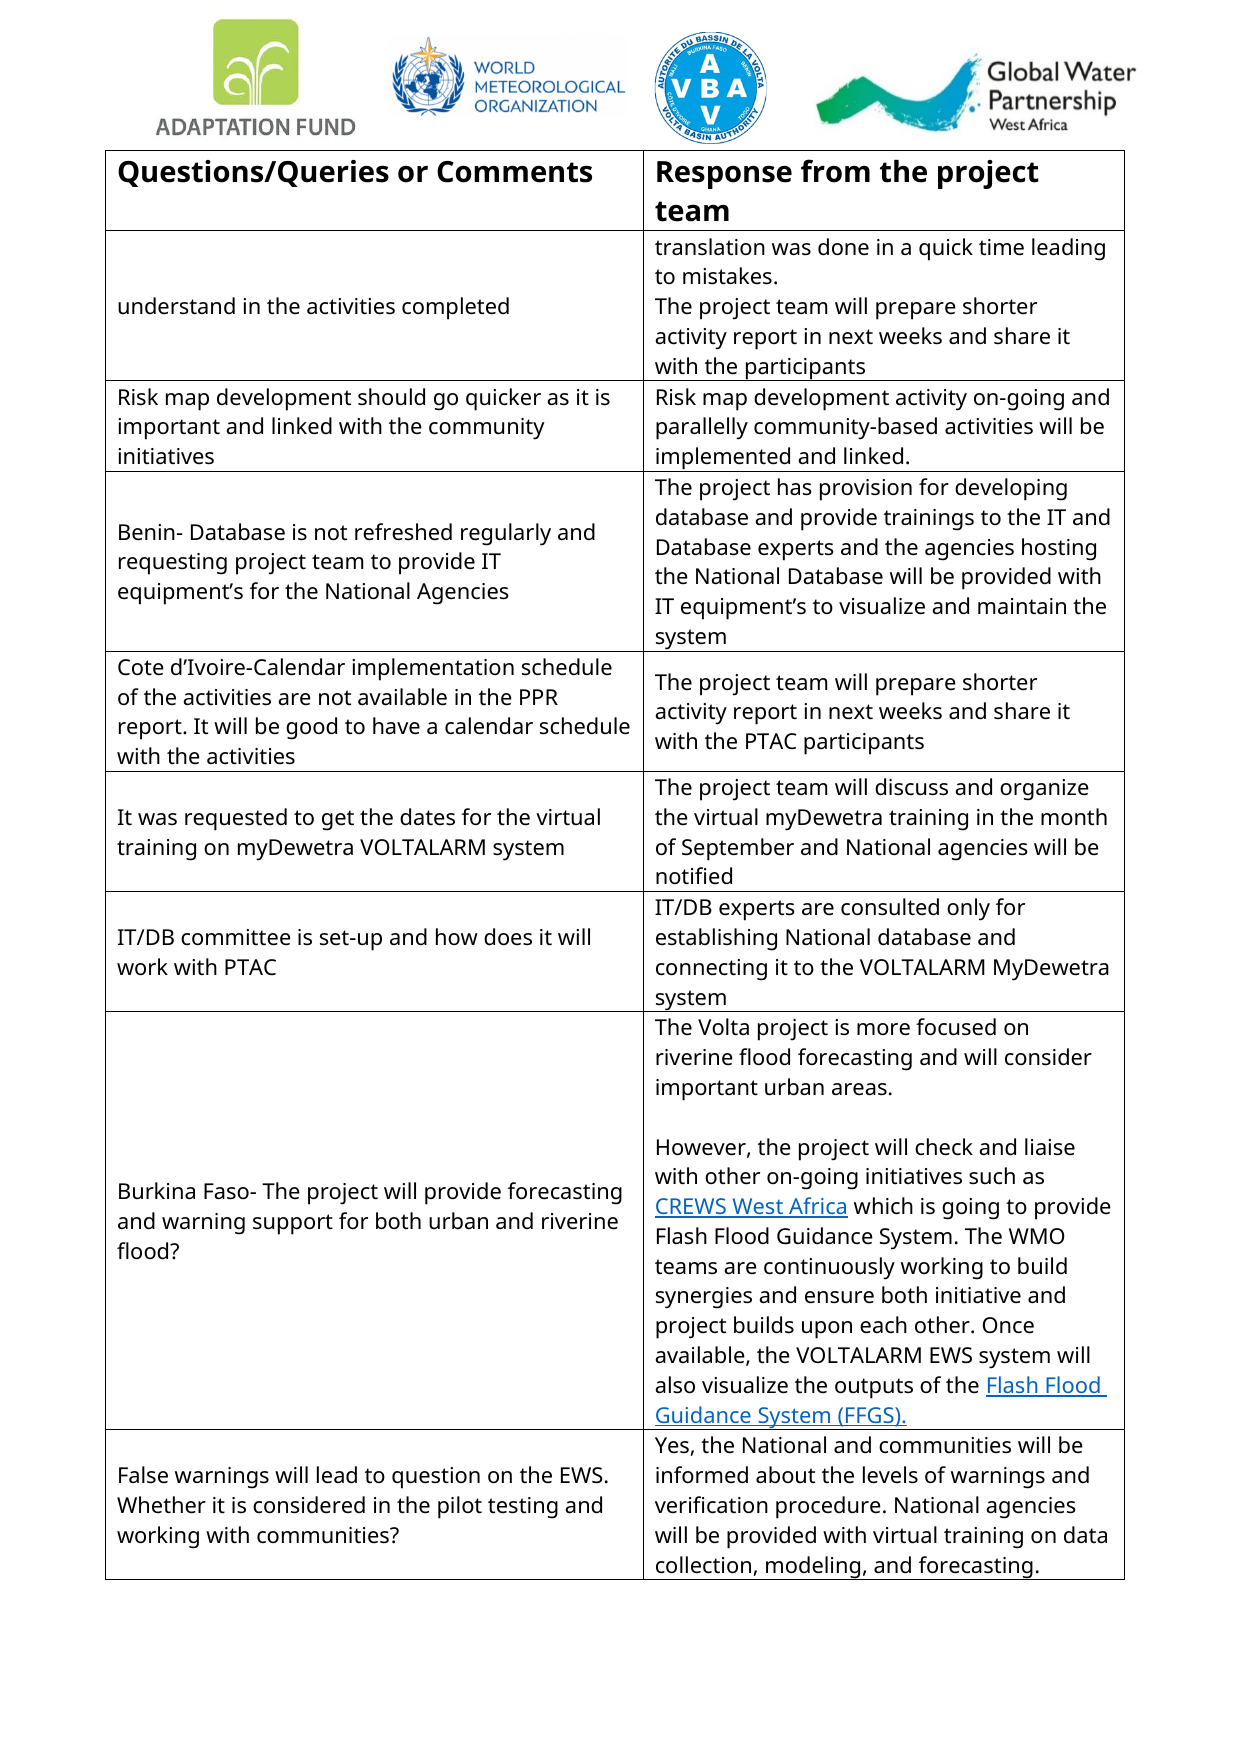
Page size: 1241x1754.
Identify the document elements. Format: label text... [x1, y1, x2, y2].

table_cell Yes, the National and communities will be informed about the levels of warnings and verification procedure. National agencies will be provided with virtual training on data collection, modeling, and forecasting. [644, 1430, 1124, 1579]
table_cell The project team will discuss and organize the virtual myDewetra training in the month of September and National agencies will be notified [734, 772, 1124, 891]
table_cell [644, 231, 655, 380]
table_cell It was requested to get the dates for the virtual training on myDewetra VOLTALARM system [106, 772, 643, 891]
table_cell Burkina Faso- The project will provide forecasting and warning support for both urban and riverine flood? [106, 1012, 643, 1429]
table_header Response from the project team [731, 151, 1124, 230]
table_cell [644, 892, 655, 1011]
picture [654, 32, 767, 144]
table_cell IT/DB experts are consulted only for establishing National database and connecting it to the VOLTALARM MyDewetra system [727, 892, 1124, 1011]
table_cell Cote d’Ivoire-Calendar implementation schedule of the activities are not available in the PPR report. It will be good to have a calendar schedule with the activities [296, 652, 643, 771]
picture [387, 35, 628, 117]
table_cell Benin- Database is not refreshed regularly and requesting project team to provide IT equipment’s for the National Agencies [106, 472, 643, 651]
table_cell French excel report shared by the project team had lots of mistakes and was not possible to understand in the activities completed [106, 231, 643, 380]
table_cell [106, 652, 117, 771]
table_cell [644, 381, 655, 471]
table_cell Risk map development activity on-going and parallelly community-based activities will be implemented and linked. [911, 381, 1124, 471]
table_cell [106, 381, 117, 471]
picture [150, 11, 359, 142]
table_cell The project has provision for developing database and provide trainings to the IT and Database experts and the agencies hosting the National Database will be provided with IT equipment’s to visualize and maintain the system [727, 472, 1124, 651]
table_cell The project team will prepare shorter activity report in next weeks and share it with the PTAC participants [644, 652, 1124, 771]
table_cell The Volta project is more focused on riverine flood forecasting and will consider important urban areas. However, the project will check and liaise with other on-going initiatives such as CREWS West Africa which is going to provide Flash Flood Guidance System. The WMO teams are continuously working to build synergies and ensure both initiative and project builds upon each other. Once available, the VOLTALARM EWS system will also visualize the outputs of the Flash Flood Guidance System (FFGS). [644, 1012, 1124, 1429]
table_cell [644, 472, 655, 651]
table_header Questions/Queries or Comments [106, 151, 643, 230]
picture [804, 47, 1149, 142]
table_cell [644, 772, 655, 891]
table_cell False warnings will lead to question on the EWS. Whether it is considered in the pilot testing and working with communities? [106, 1430, 643, 1579]
table_cell Risk map development should go quicker as it is important and linked with the community initiatives [215, 381, 643, 471]
table_cell IT/DB committee is set-up and how does it will work with PTAC [106, 892, 643, 1011]
